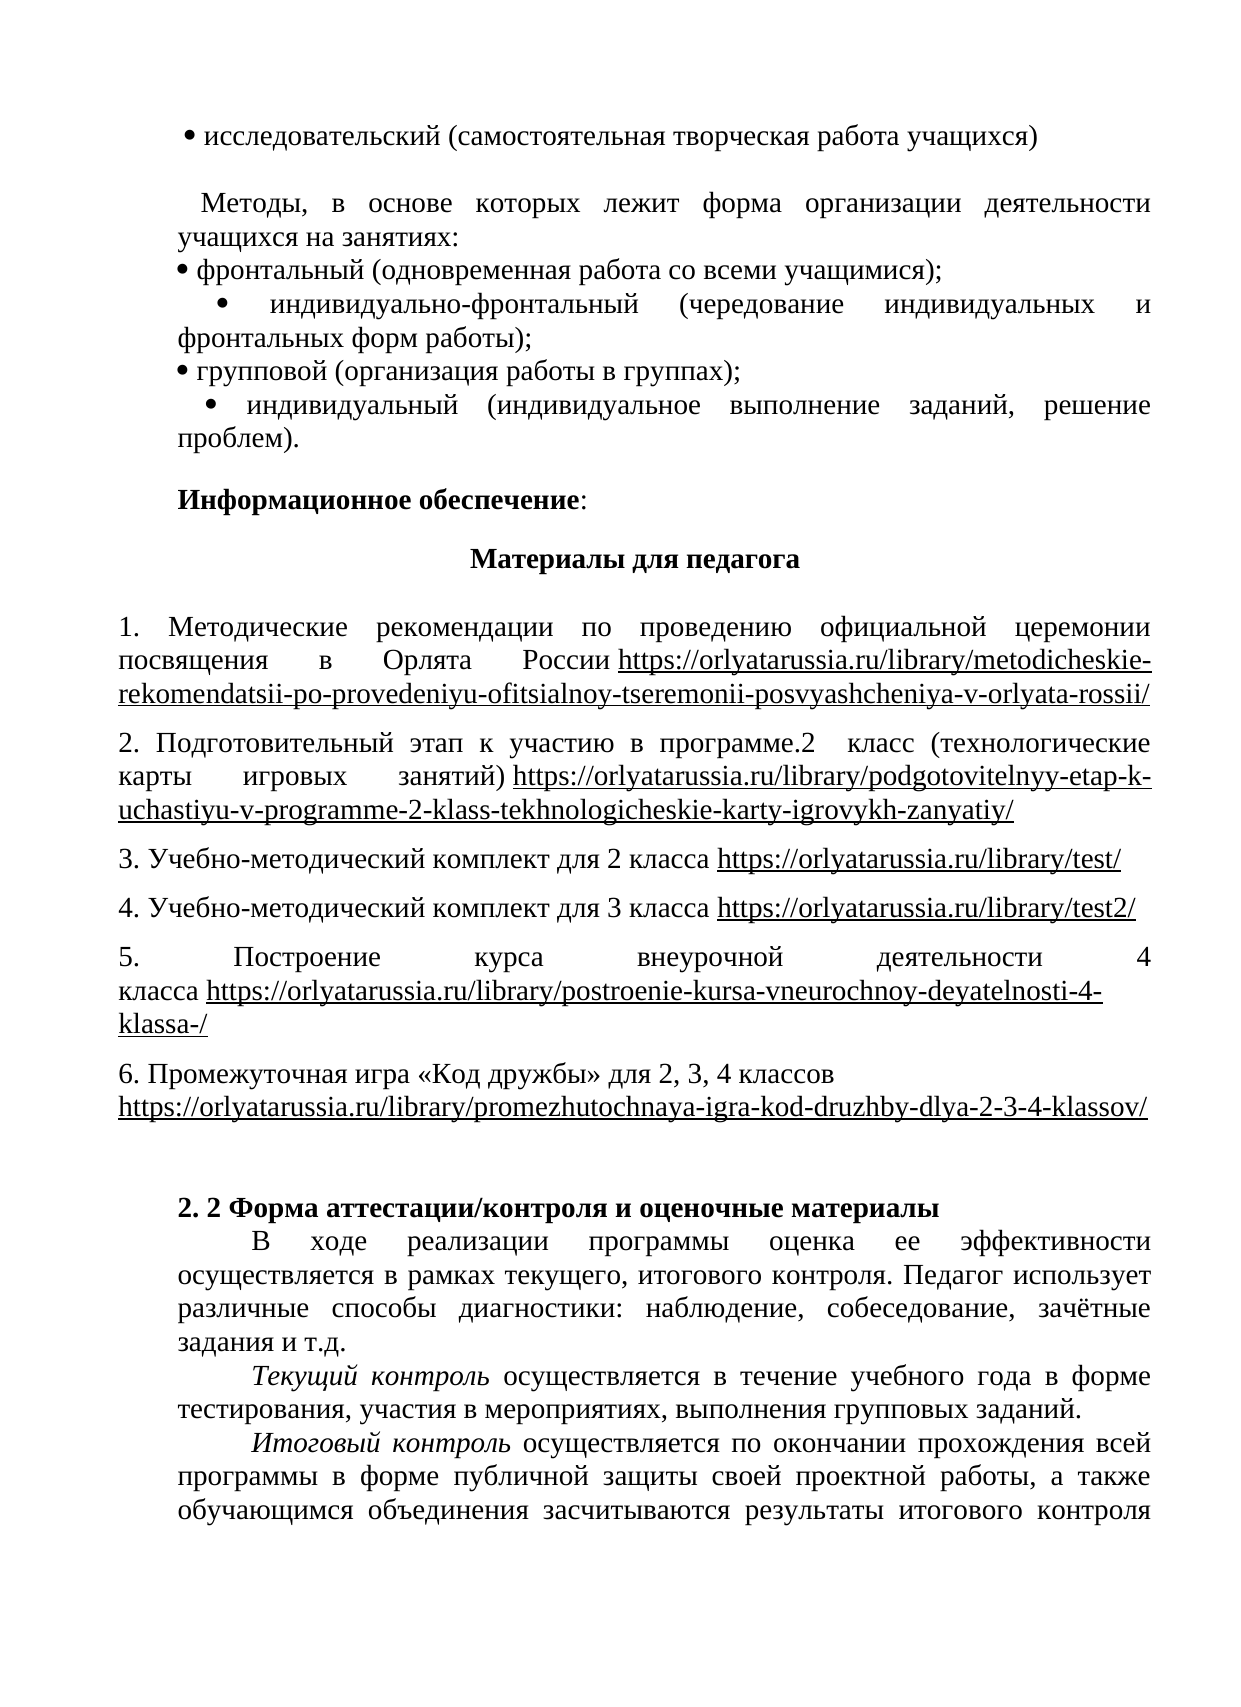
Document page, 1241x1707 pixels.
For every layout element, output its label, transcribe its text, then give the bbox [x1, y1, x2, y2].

text https://orlyatarussia.ru/library/promezhutochnaya-igra-kod-druzhby-dlya-2-3-4-klassov/ [118, 1089, 1152, 1123]
text групповой (организация работы в группах); [177, 353, 1152, 387]
text Информационное обеспечение: [177, 482, 1152, 516]
text В ходе реализации программы оценка ее эффективности осуществляется в рамках текущего, итогового контроля. Педагог использует различные способы диагностики: наблюдение, собеседование, зачётные задания и т.д. [177, 1223, 1152, 1358]
text индивидуальный (индивидуальное выполнение заданий, решение проблем). [177, 387, 1152, 454]
text 3. Учебно-методический комплект для 2 класса https://orlyatarussia.ru/library/test/ [118, 841, 1152, 875]
text индивидуально-фронтальный (чередование индивидуальных и фронтальных форм работы); [177, 286, 1152, 353]
text Текущий контроль осуществляется в течение учебного года в форме тестирования, участия в мероприятиях, выполнения групповых заданий. [177, 1358, 1152, 1425]
text 2. Подготовительный этап к участию в программе.2 класс (технологические карты игровых занятий) https://orlyatarussia.ru/library/podgotovitelnyy-etap-k-uchastiyu-v-programme-2-klass-tekhnologicheskie-karty-igrovykh-zanyatiy/ [118, 725, 1152, 826]
text 2. 2 Форма аттестации/контроля и оценочные материалы [177, 1190, 1152, 1223]
text Методы, в основе которых лежит форма организации деятельности учащихся на занятиях: [177, 185, 1152, 252]
text ​1. Методические рекомендации по проведению официальной церемонии посвящения в Орлята России https://orlyatarussia.ru/library/metodicheskie-rekomendatsii-po-provedeniyu-ofitsialnoy-tseremonii-posvyashcheniya-v-orlyata-rossii/ [118, 608, 1152, 709]
text исследовательский (самостоятельная творческая работа учащихся) [177, 118, 1152, 152]
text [177, 1425, 1152, 1525]
text 5. Построение курса внеурочной деятельности 4 класса https://orlyatarussia.ru/library/postroenie-kursa-vneurochnoy-deyatelnosti-4-klassa-/ [118, 939, 1152, 1040]
text фронтальный (одновременная работа со всеми учащимися); [177, 252, 1152, 286]
text 4. Учебно-методический комплект для 3 класса https://orlyatarussia.ru/library/test2/ [118, 890, 1152, 924]
text 6. Промежуточная игра «Код дружбы» для 2, 3, 4 классов [118, 1056, 1152, 1089]
text Материалы для педагога [118, 541, 1152, 575]
